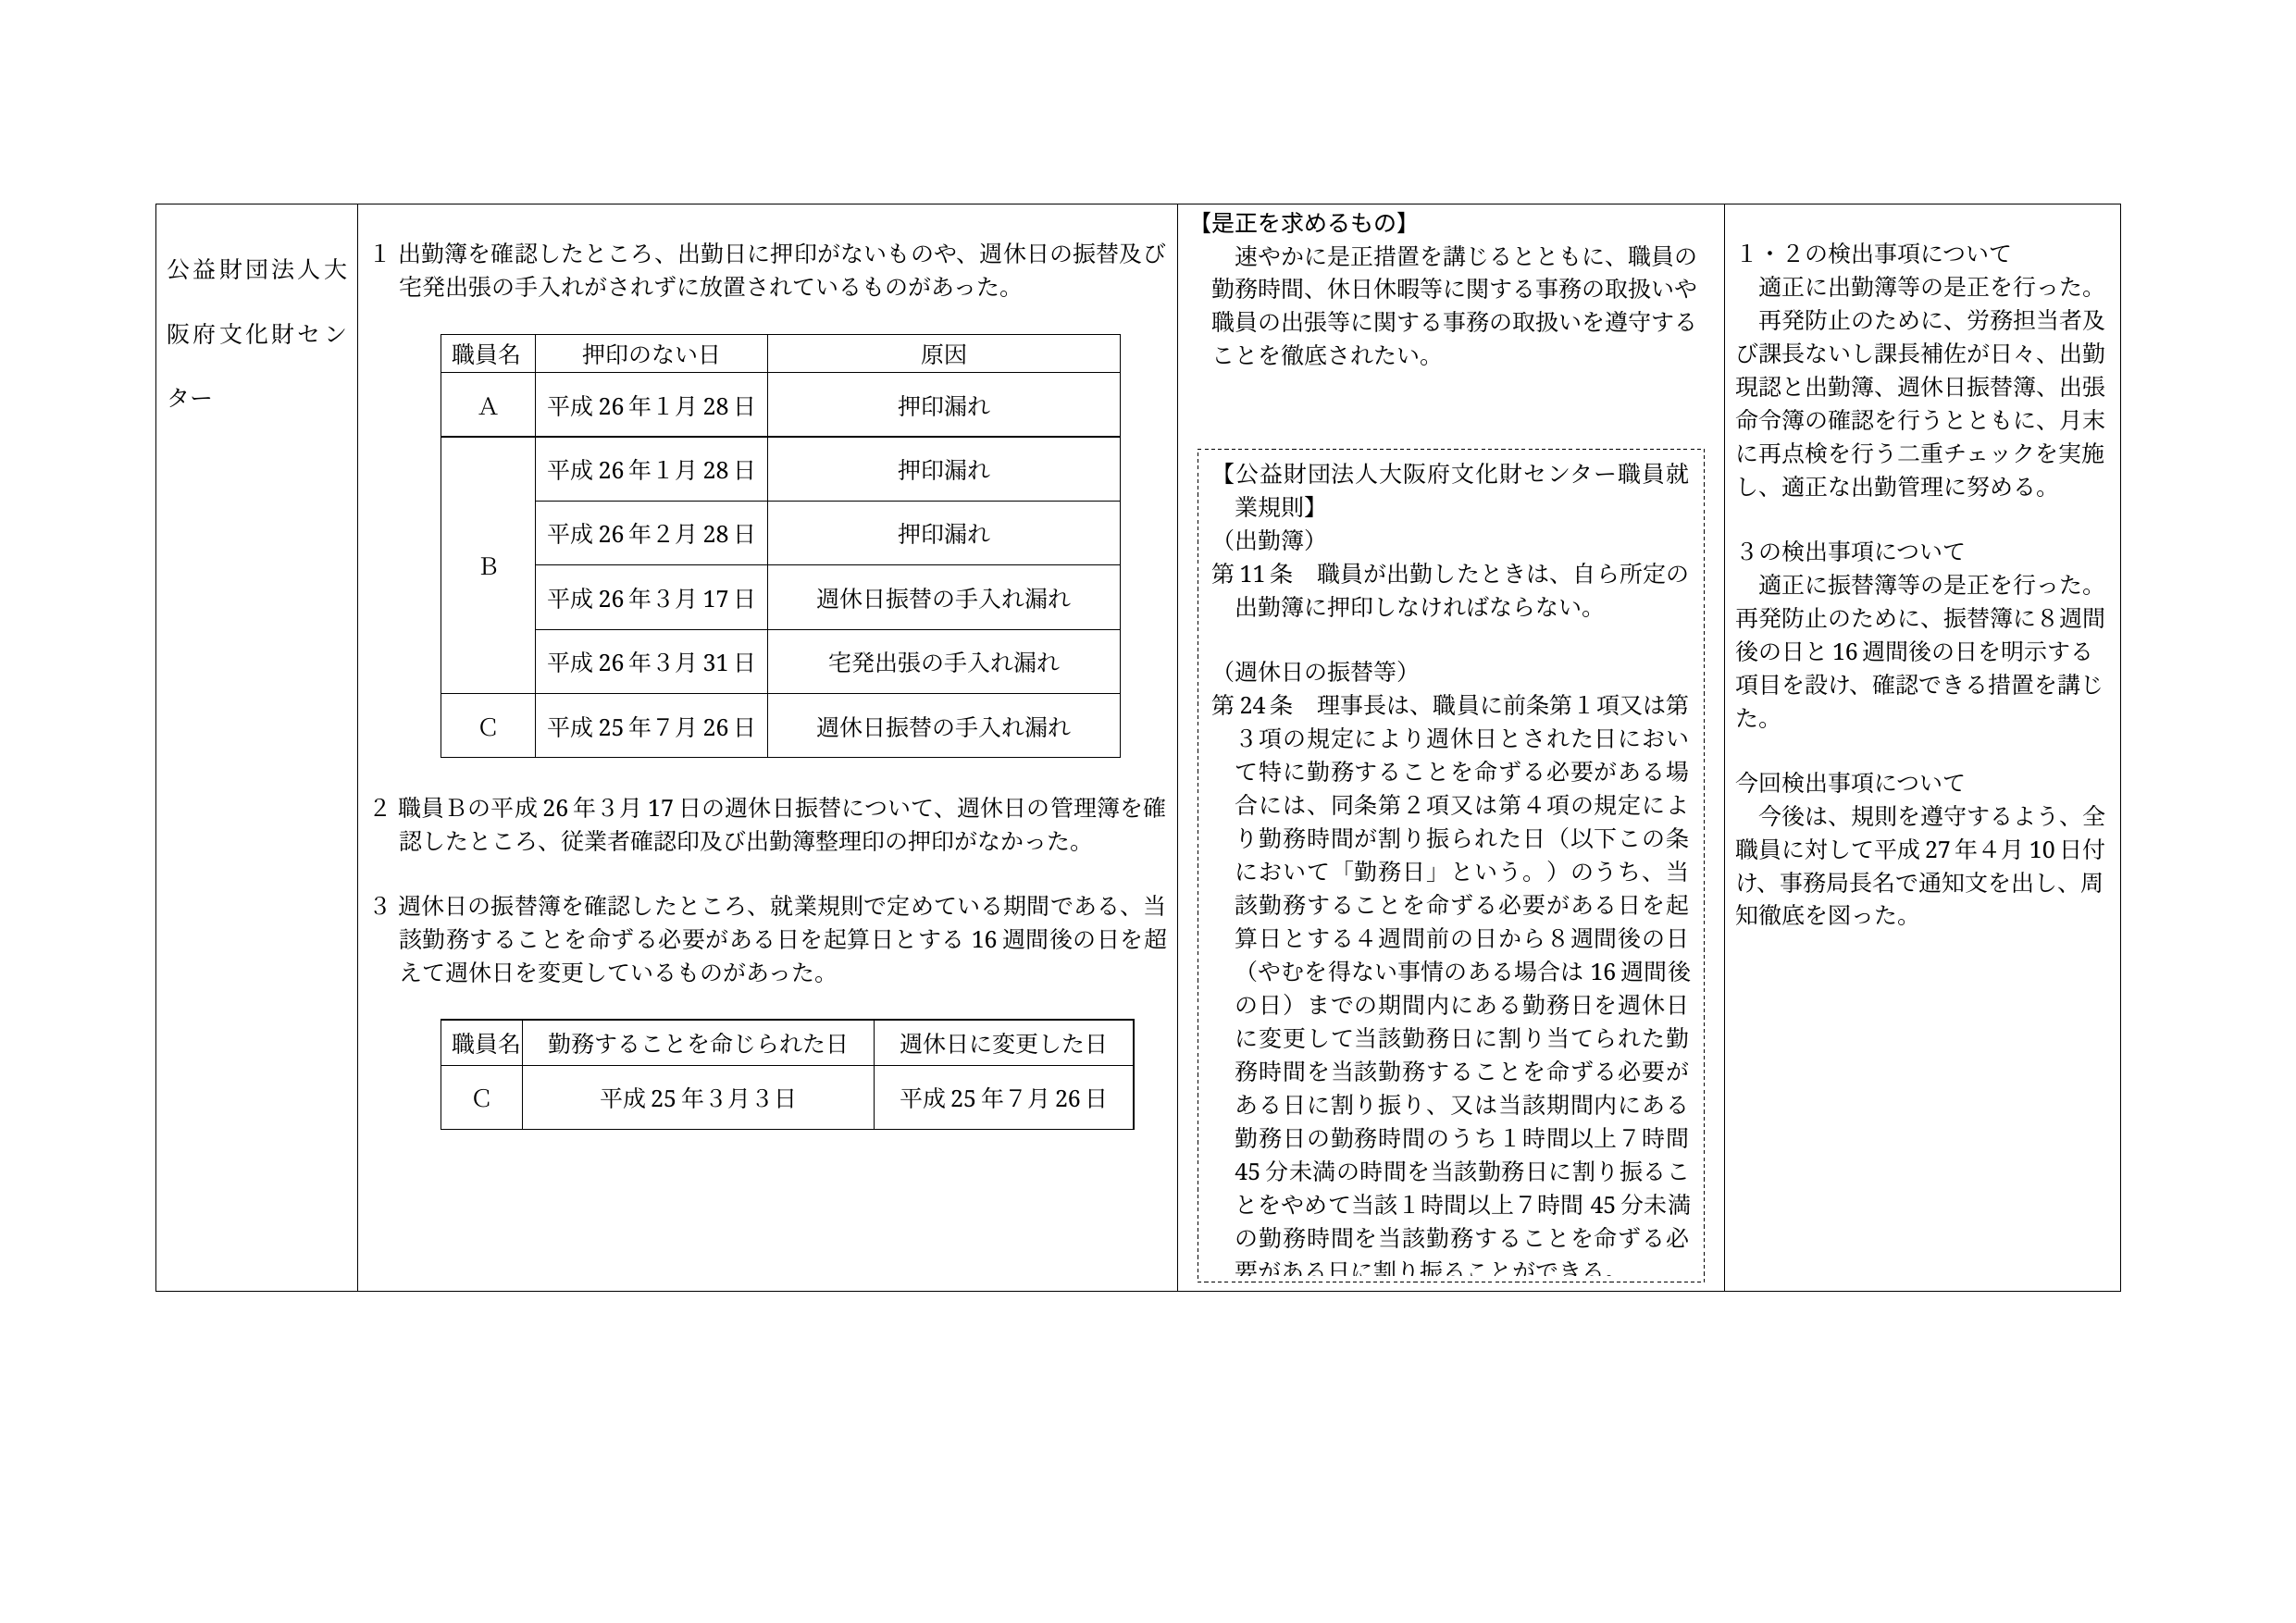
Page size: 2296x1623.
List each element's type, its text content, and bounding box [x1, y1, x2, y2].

table_cell １・２の検出事項について 適正に出勤簿等の是正を行った。 再発防止のために、労務担当者及び課長ないし課長補佐が日々、出勤現認と出勤簿、週休日振替簿、出張命令簿の確認を行うとともに、月末に再点検を行う二重チェックを実施し、適正な出勤管理に努める。 ３の検出事項について 適正に振替簿等の是正を行った。再発防止のために、振替簿に８週間後の日と16週間後の日を明示する項目を設け、確認できる措置を講じた。 今回検出事項について 今後は、規則を遵守するよう、全職員に対して平成27年４月10日付け、事務局長名で通知文を出し、周知徹底を図った。 [1725, 204, 2120, 1291]
table_cell 【是正を求めるもの】 速やかに是正措置を講じるとともに、職員の勤務時間、休日休暇等に関する事務の取扱いや職員の出張等に関する事務の取扱いを遵守することを徹底されたい。 [1178, 204, 1724, 1291]
table_cell 公益財団法人大阪府文化財センター [156, 204, 357, 1291]
table_cell １ 出勤簿を確認したところ、出勤日に押印がないものや、週休日の振替及び宅発出張の手入れがされずに放置されているものがあった。 ２ 職員Ｂの平成26年３月17日の週休日振替について、週休日の管理簿を確認したところ、従業者確認印及び出勤簿整理印の押印がなかった。 ３ 週休日の振替簿を確認したところ、就業規則で定めている期間である、当該勤務することを命ずる必要がある日を起算日とする16週間後の日を超えて週休日を変更しているものがあった。 [358, 204, 1177, 1291]
